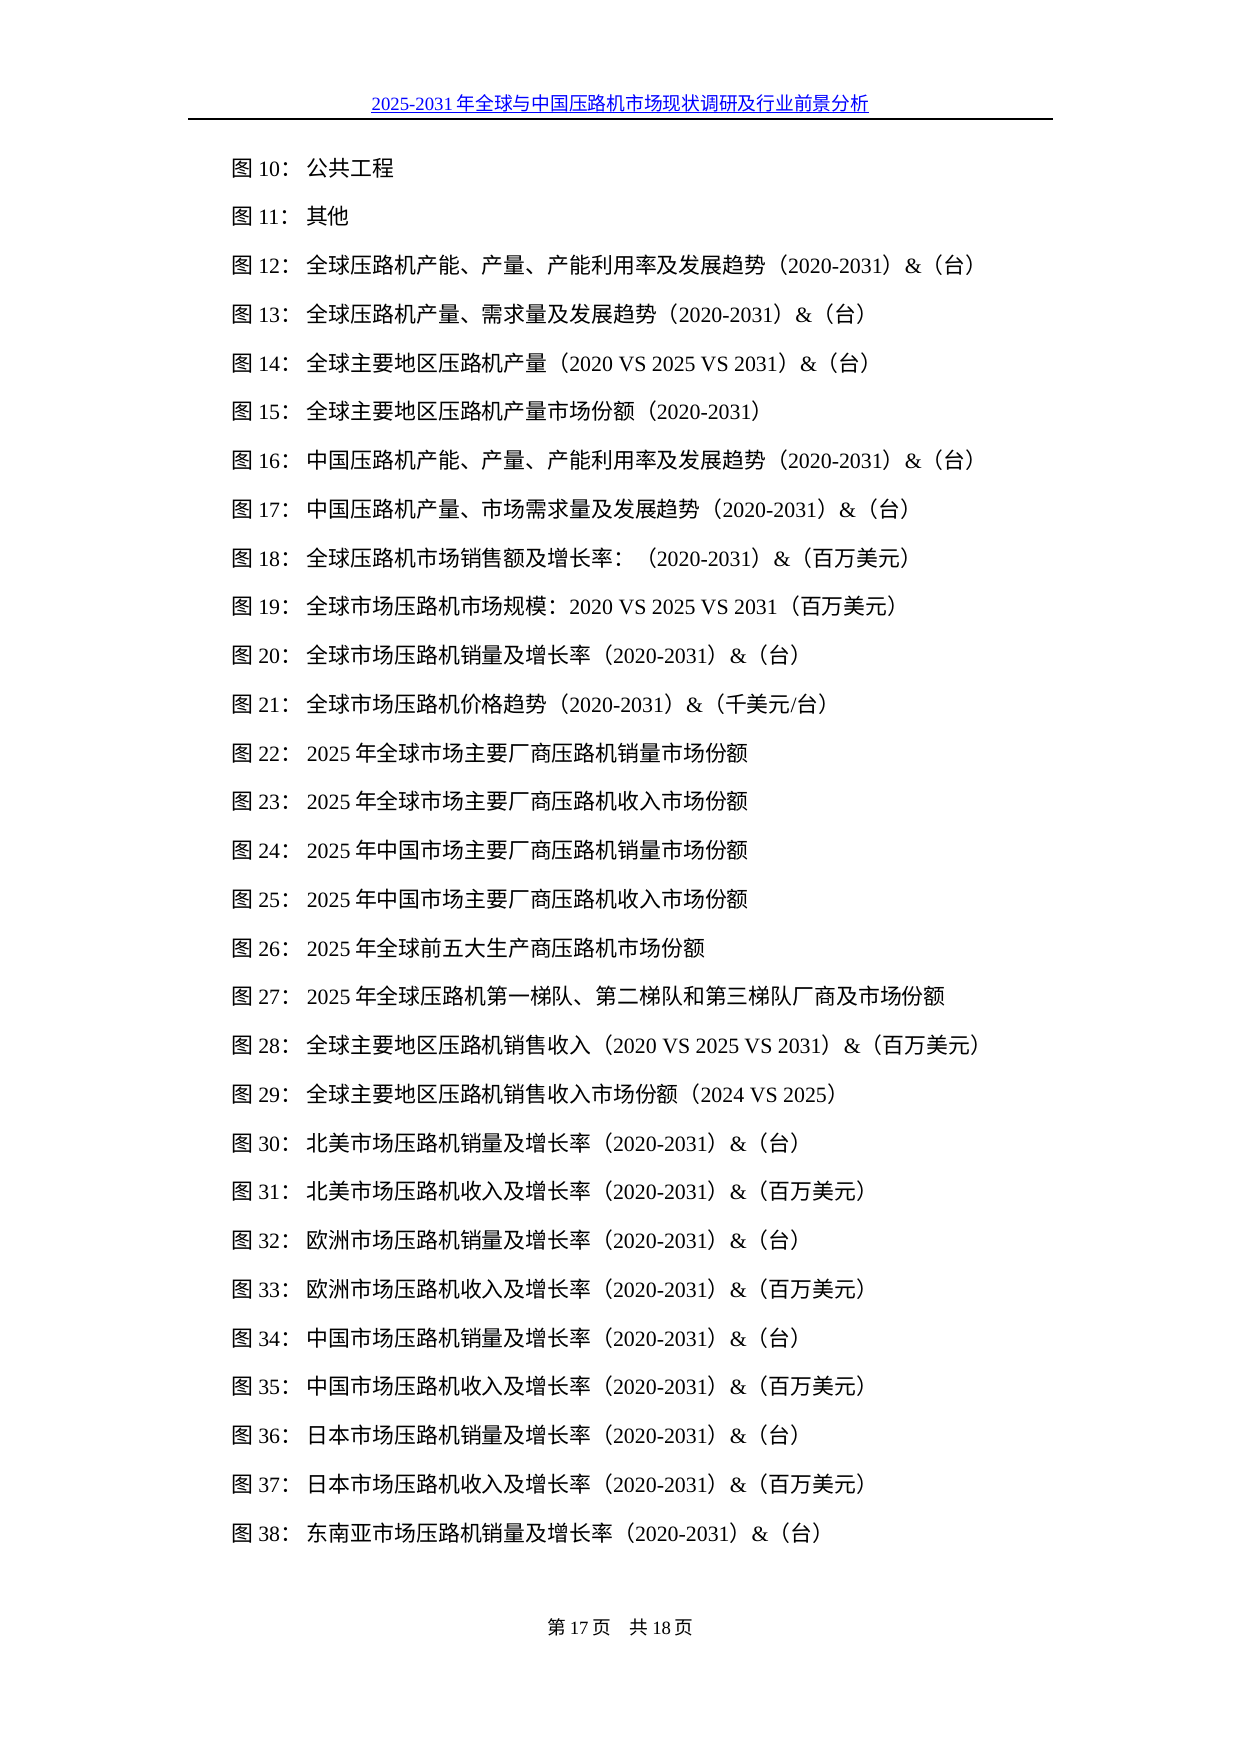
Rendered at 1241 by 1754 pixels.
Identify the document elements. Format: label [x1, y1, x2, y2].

text [187, 150, 1053, 1548]
